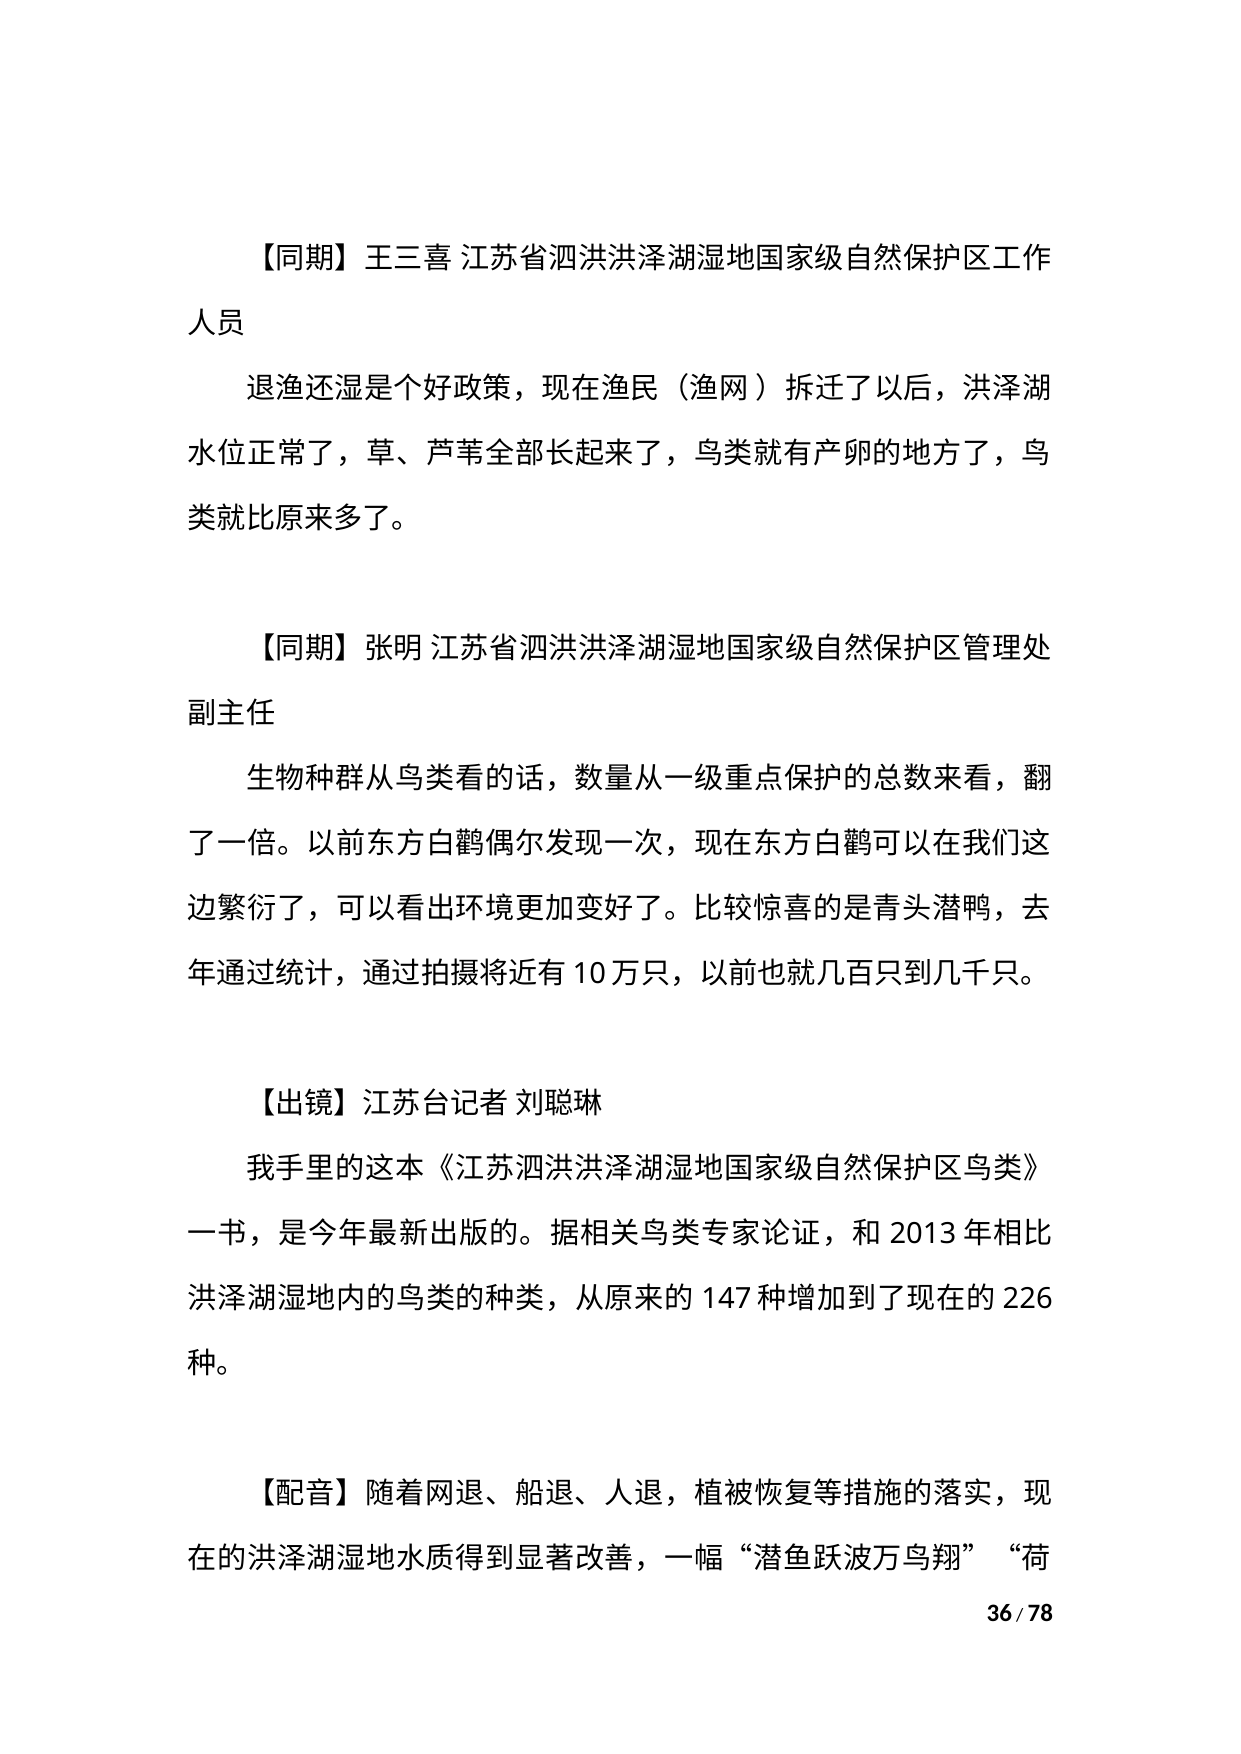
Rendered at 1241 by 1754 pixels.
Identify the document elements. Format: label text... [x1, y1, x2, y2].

text 我手里的这本《江苏泗洪洪泽湖湿地国家级自然保护区鸟类》一书，是今年最新出版的。据相关鸟类专家论证，和2013年相比洪泽湖湿地内的鸟类的种类，从原来的147种增加到了现在的226种。 [187, 1133, 1053, 1393]
text 【同期】王三喜 江苏省泗洪洪泽湖湿地国家级自然保护区工作人员 [187, 223, 1053, 353]
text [187, 1458, 1053, 1588]
text 【出镜】江苏台记者 刘聪琳 [187, 1068, 1053, 1133]
text 【同期】张明 江苏省泗洪洪泽湖湿地国家级自然保护区管理处副主任 [187, 613, 1053, 743]
text 生物种群从鸟类看的话，数量从一级重点保护的总数来看，翻了一倍。以前东方白鹳偶尔发现一次，现在东方白鹳可以在我们这边繁衍了，可以看出环境更加变好了。比较惊喜的是青头潜鸭，去年通过统计，通过拍摄将近有10万只，以前也就几百只到几千只。 [187, 743, 1053, 1003]
text 退渔还湿是个好政策，现在渔民（渔网 ）拆迁了以后，洪泽湖水位正常了，草、芦苇全部长起来了，鸟类就有产卵的地方了，鸟类就比原来多了。 [187, 353, 1053, 548]
